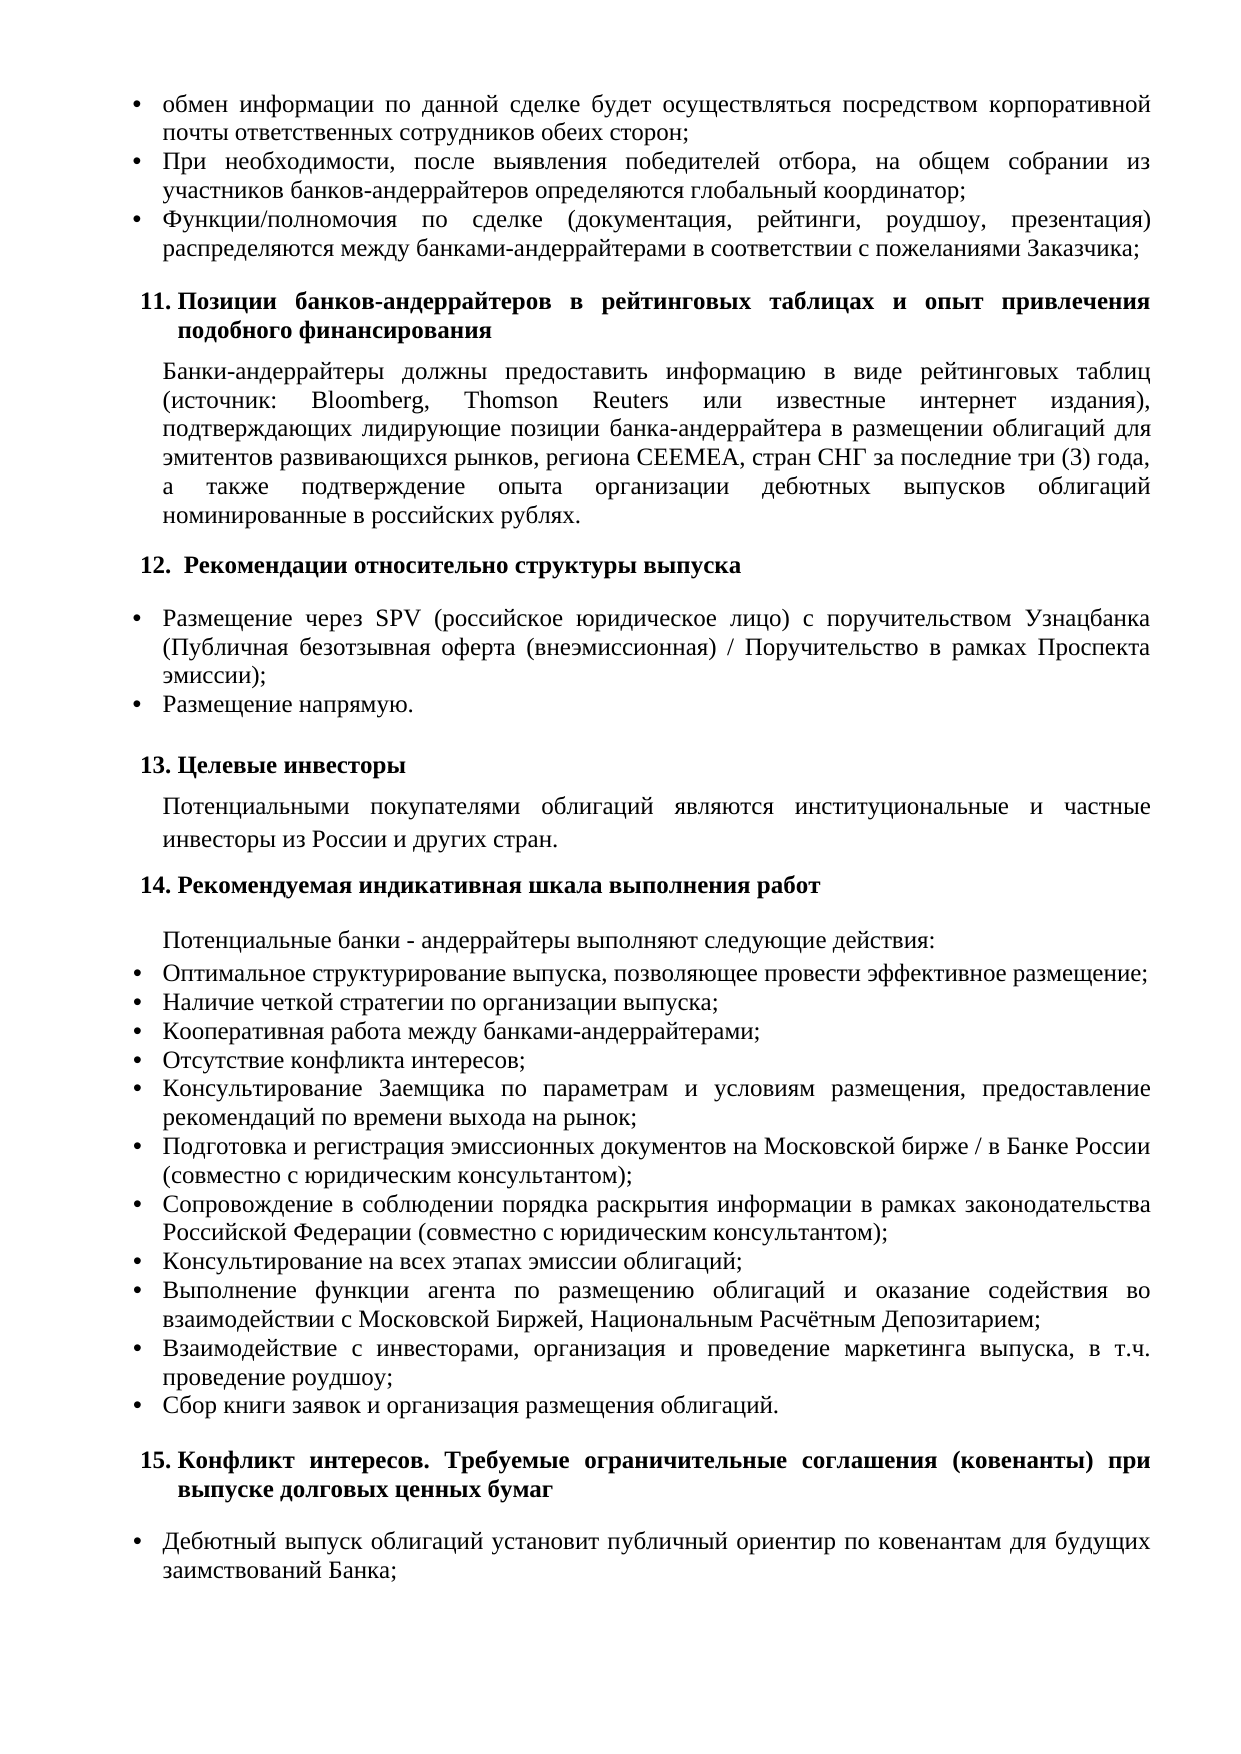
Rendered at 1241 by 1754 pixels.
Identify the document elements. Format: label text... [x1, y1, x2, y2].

list Взаимодействие с инвесторами, организация и проведение маркетинга выпуска, в т.ч. проведение роудшоу; [133, 1333, 1152, 1390]
subtitle Рекомендации относительно структуры выпуска [140, 551, 1152, 579]
list При необходимости, после выявления победителей отбора, на общем собрании из участников банков-андеррайтеров определяются глобальный координатор; [132, 146, 1152, 204]
subtitle Рекомендуемая индикативная шкала выполнения работ [140, 870, 1152, 899]
list Кооперативная работа между банками-андеррайтерами; [133, 1016, 1152, 1044]
list Оптимальное структурирование выпуска, позволяющее провести эффективное размещение; [133, 958, 1152, 987]
text Потенциальными покупателями облигаций являются институциональные и частные инвесторы из России и других стран. [162, 791, 1152, 853]
list Консультирование Заемщика по параметрам и условиям размещения, предоставление рекомендаций по времени выхода на рынок; [133, 1073, 1152, 1131]
list Размещение напрямую. [132, 689, 1152, 718]
list Функции/полномочия по сделке (документация, рейтинги, роудшоу, презентация) распределяются между банками-андеррайтерами в соответствии с пожеланиями Заказчика; [132, 204, 1152, 261]
list Отсутствие конфликта интересов; [133, 1044, 1152, 1073]
subtitle Позиции банков-андеррайтеров в рейтинговых таблицах и опыт привлечения подобного финансирования [140, 286, 1152, 343]
subtitle Целевые инвесторы [140, 750, 1152, 779]
list Сбор книги заявок и организация размещения облигаций. [133, 1390, 1152, 1419]
list обмен информации по данной сделке будет осуществляться посредством корпоративной почты ответственных сотрудников обеих сторон; [132, 89, 1152, 146]
list Подготовка и регистрация эмиссионных документов на Московской бирже / в Банке России (совместно с юридическим консультантом); [133, 1131, 1152, 1189]
list Наличие четкой стратегии по организации выпуска; [133, 987, 1152, 1016]
text Банки-андеррайтеры должны предоставить информацию в виде рейтинговых таблиц (источник: Bloomberg, Thomson Reuters или известные интернет издания), подтверждающих лидирующие позиции банка-андеррайтера в размещении облигаций для эмитентов развивающихся рынков, региона CEEMEA, стран СНГ за последние три (3) года, а также подтверждение опыта организации дебютных выпусков облигаций номинированные в российских рублях. [162, 356, 1152, 528]
list Размещение через SPV (российское юридическое лицо) с поручительством Узнацбанка (Публичная безотзывная оферта (внеэмиссионная) / Поручительство в рамках Проспекта эмиссии); [132, 603, 1152, 689]
subtitle Конфликт интересов. Требуемые ограничительные соглашения (ковенанты) при выпуске долговых ценных бумаг [140, 1445, 1152, 1503]
text Потенциальные банки - андеррайтеры выполняют следующие действия: [162, 925, 1152, 954]
list Выполнение функции агента по размещению облигаций и оказание содействия во взаимодействии с Московской Биржей, Национальным Расчётным Депозитарием; [133, 1275, 1152, 1333]
list Сопровождение в соблюдении порядка раскрытия информации в рамках законодательства Российской Федерации (совместно с юридическим консультантом); [133, 1189, 1152, 1246]
list Консультирование на всех этапах эмиссии облигаций; [133, 1246, 1152, 1275]
list Дебютный выпуск облигаций установит публичный ориентир по ковенантам для будущих заимствований Банка; [133, 1526, 1152, 1584]
